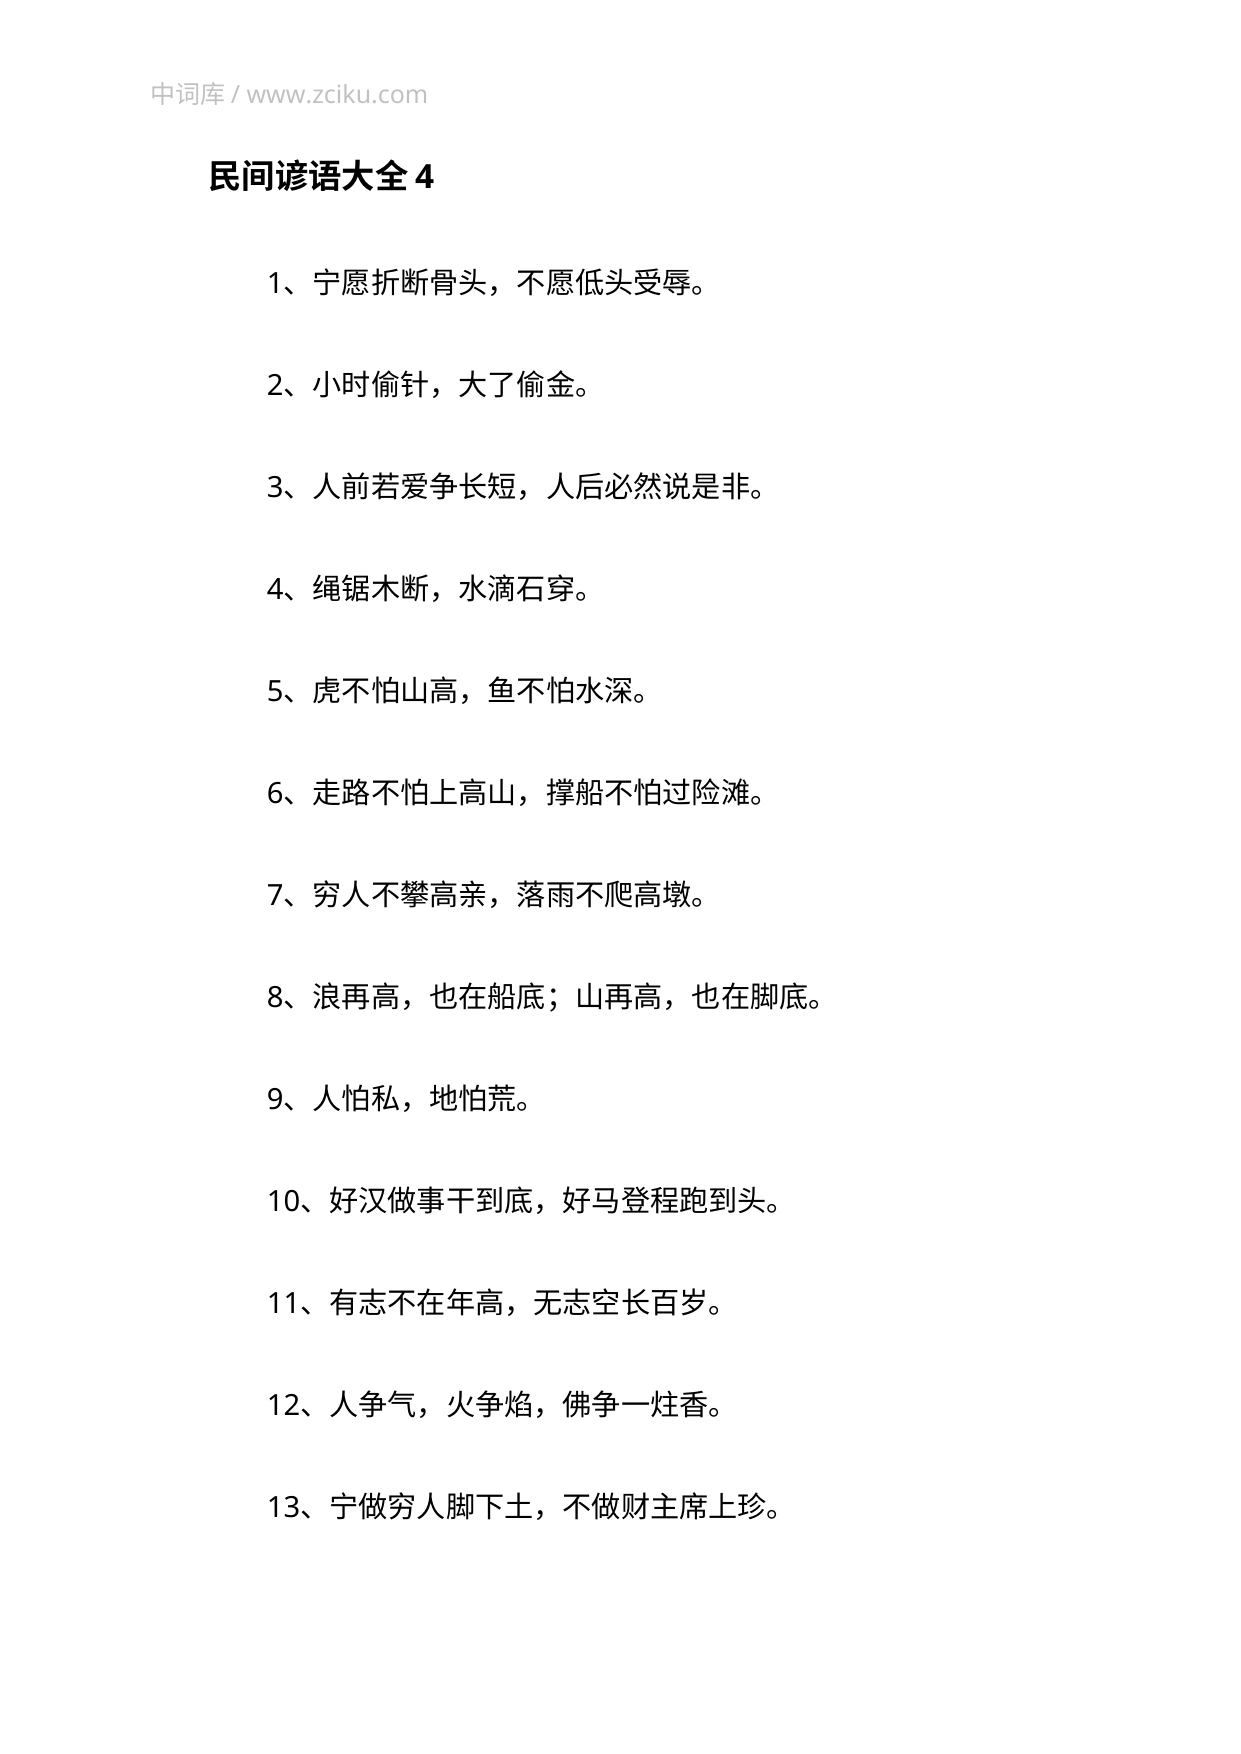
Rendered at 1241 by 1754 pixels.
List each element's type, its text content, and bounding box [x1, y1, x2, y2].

text 12、人争气，火争焰，佛争一炷香。 [150, 1382, 1090, 1424]
text 7、穷人不攀高亲，落雨不爬高墩。 [150, 872, 1090, 914]
text 9、人怕私，地怕荒。 [150, 1076, 1090, 1118]
text 3、人前若爱争长短，人后必然说是非。 [150, 464, 1090, 506]
text 13、宁做穷人脚下土，不做财主席上珍。 [150, 1483, 1090, 1526]
text 民间谚语大全4 [150, 150, 1090, 198]
text 4、绳锯木断，水滴石穿。 [150, 566, 1090, 608]
text 1、宁愿折断骨头，不愿低头受辱。 [150, 260, 1090, 302]
text 8、浪再高，也在船底；山再高，也在脚底。 [150, 974, 1090, 1016]
text 2、小时偷针，大了偷金。 [150, 362, 1090, 404]
text 6、走路不怕上高山，撑船不怕过险滩。 [150, 770, 1090, 812]
text 10、好汉做事干到底，好马登程跑到头。 [150, 1178, 1090, 1220]
text 5、虎不怕山高，鱼不怕水深。 [150, 668, 1090, 710]
text 11、有志不在年高，无志空长百岁。 [150, 1279, 1090, 1322]
